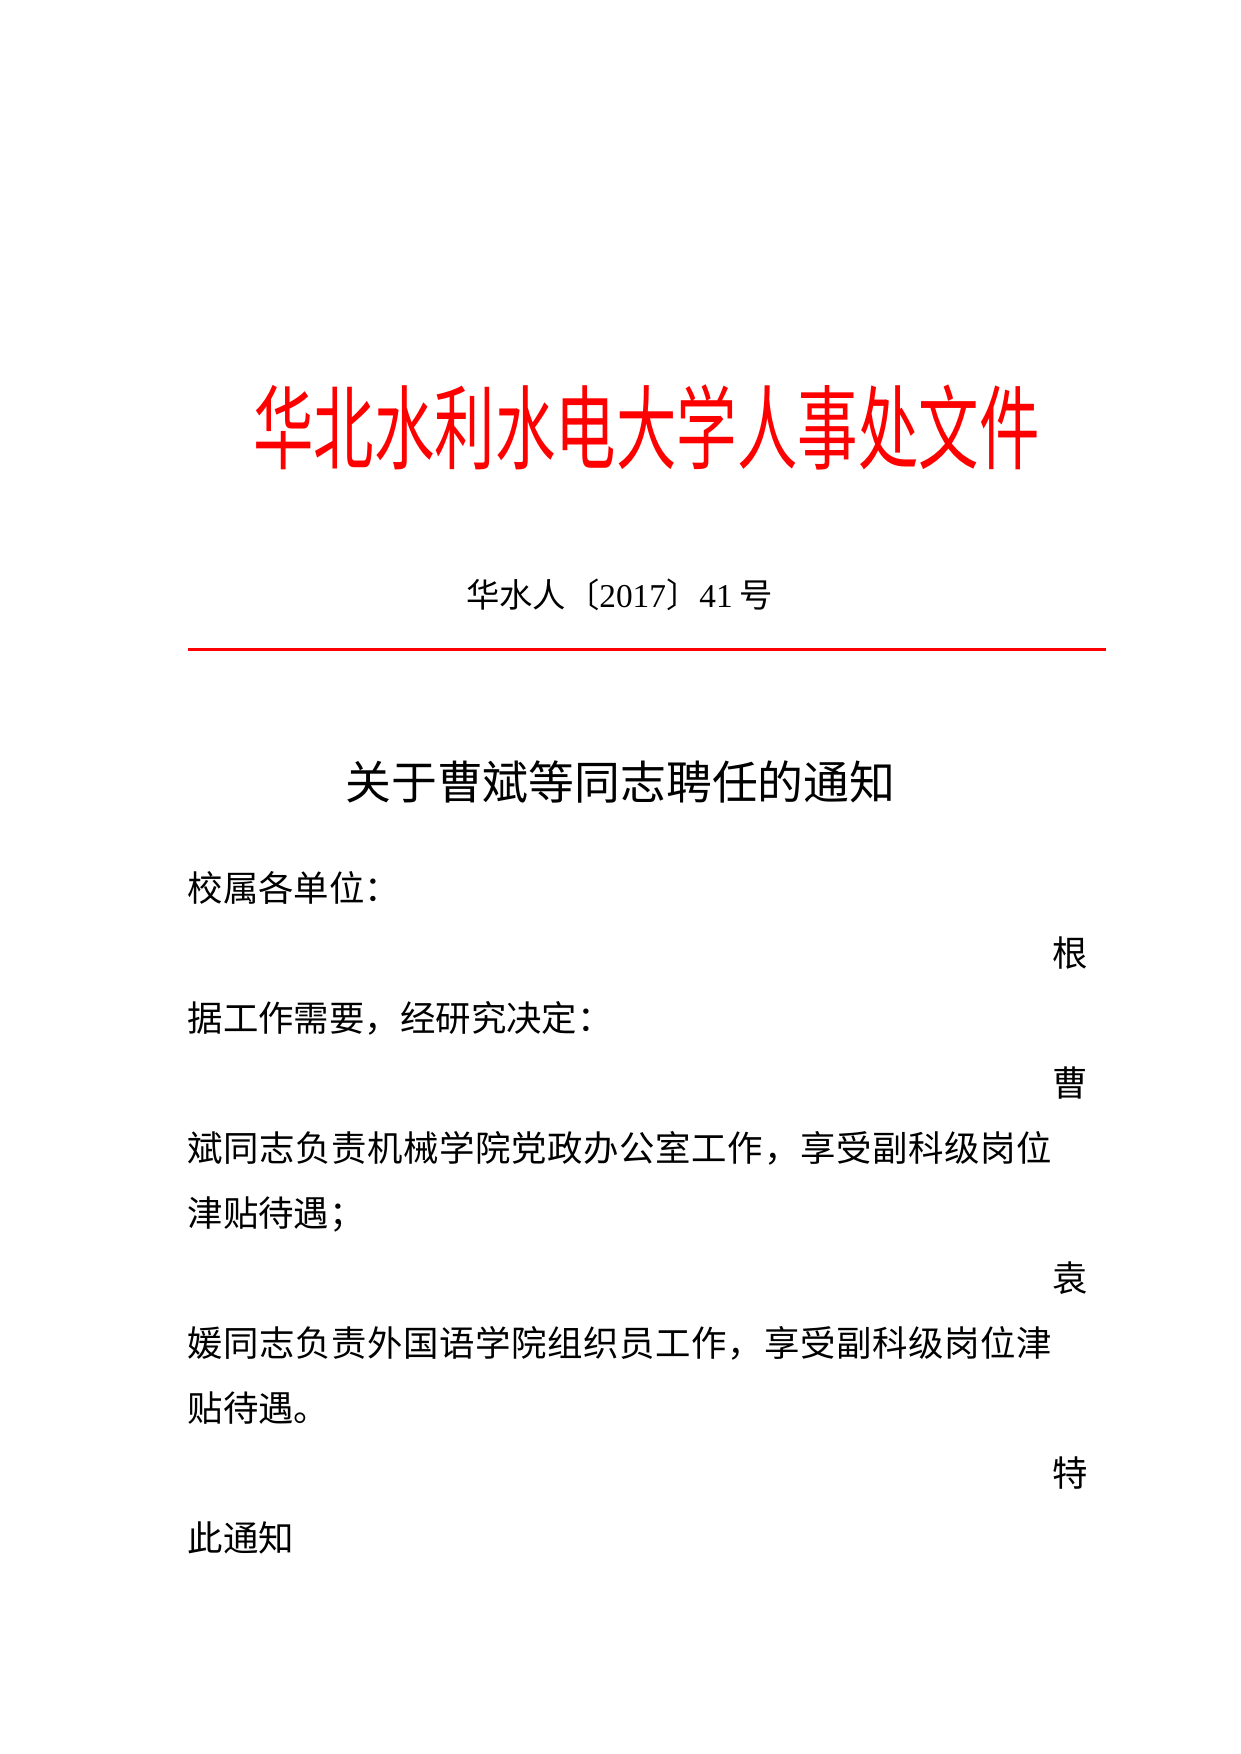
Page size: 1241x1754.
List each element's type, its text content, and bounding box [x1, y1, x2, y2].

text 根据工作需要，经研究决定： [187, 918, 1053, 1048]
text 关于曹斌等同志聘任的通知 [187, 731, 1053, 828]
table_header 华水人〔2017〕41号 [373, 561, 865, 626]
text 特此通知 [187, 1438, 1053, 1568]
text 曹斌同志负责机械学院党政办公室工作，享受副科级岗位津贴待遇； [187, 1048, 1053, 1243]
text 校属各单位： [187, 853, 1053, 918]
text 袁媛同志负责外国语学院组织员工作，享受副科级岗位津贴待遇。 [187, 1243, 1053, 1438]
